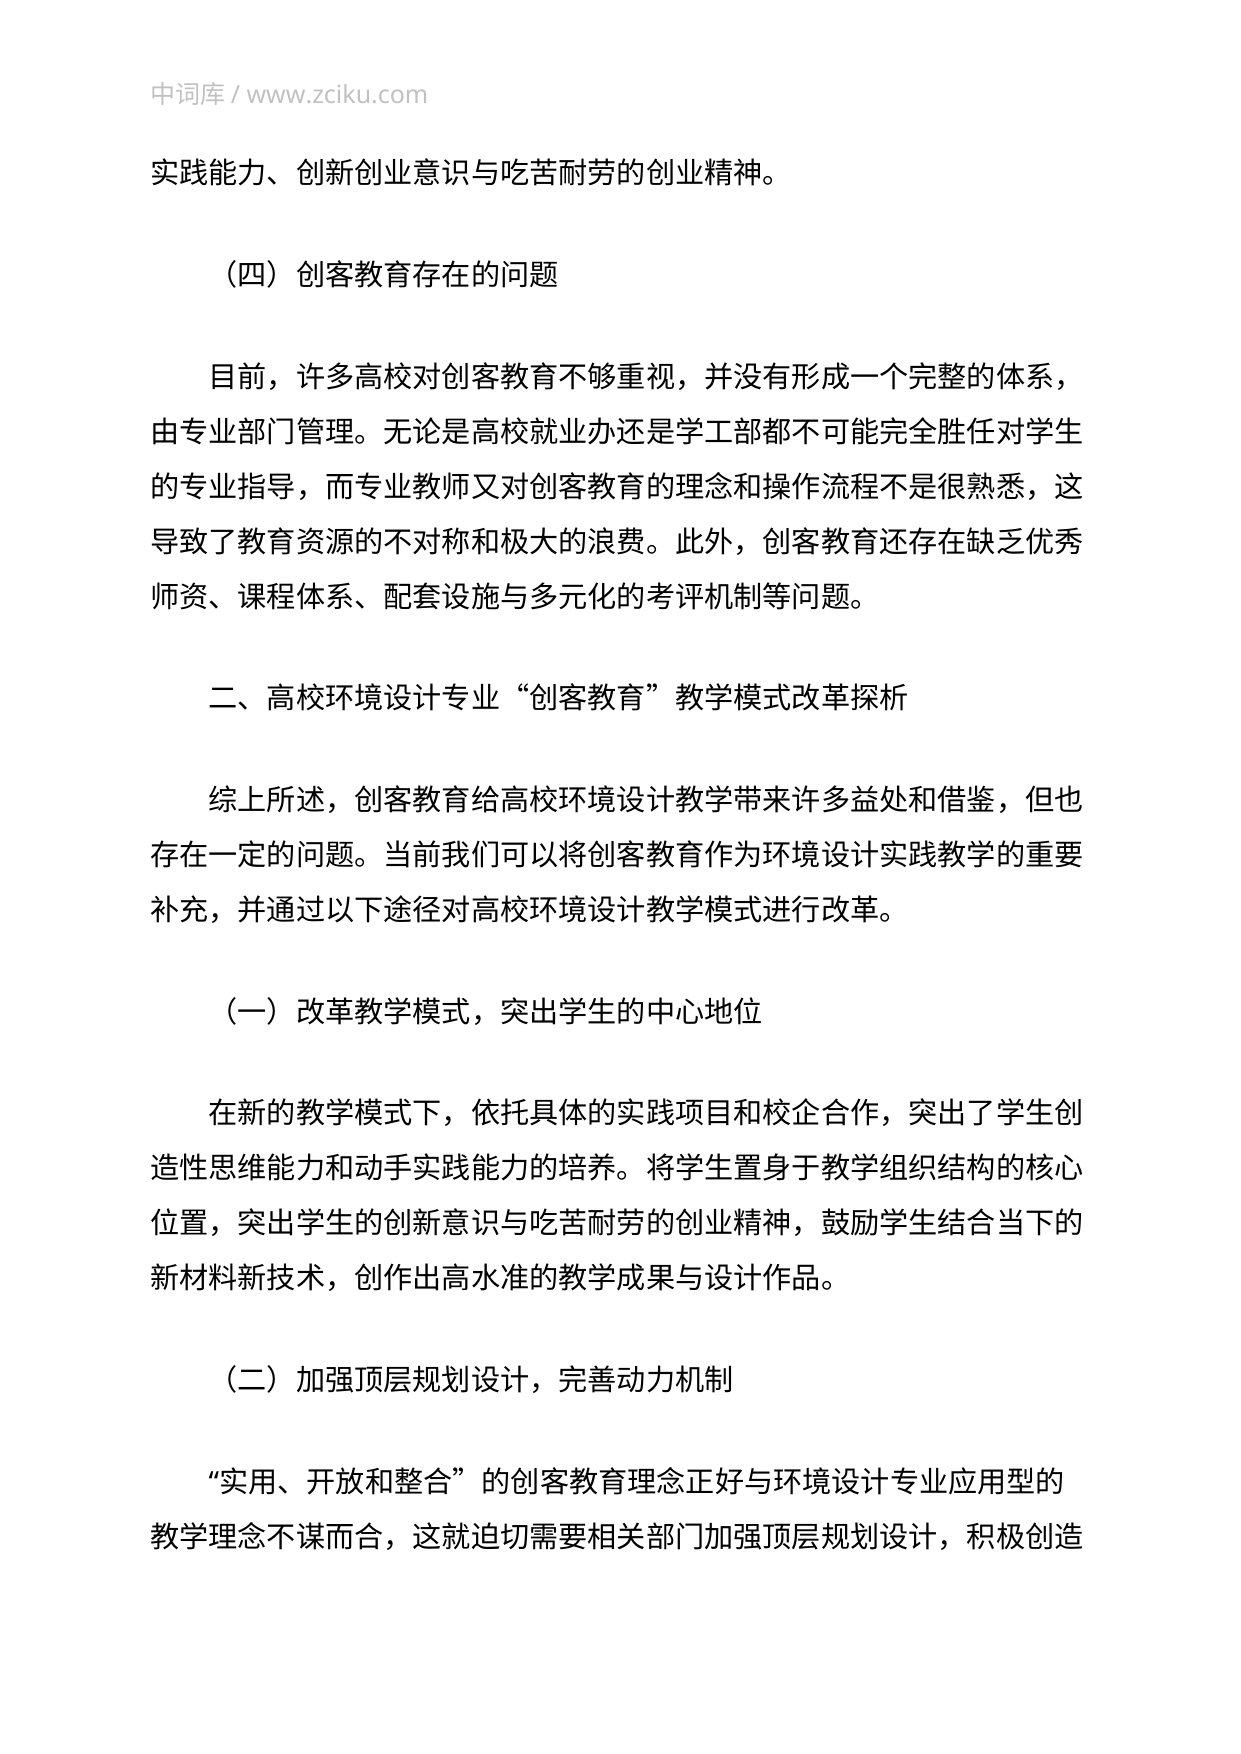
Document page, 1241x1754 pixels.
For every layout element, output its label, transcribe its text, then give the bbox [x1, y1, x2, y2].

text （一）改革教学模式，突出学生的中心地位 [150, 988, 1090, 1031]
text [150, 1458, 1090, 1556]
text 二、高校环境设计专业“创客教育”教学模式改革探析 [150, 675, 1090, 717]
text 在新的教学模式下，依托具体的实践项目和校企合作，突出了学生创造性思维能力和动手实践能力的培养。将学生置身于教学组织结构的核心位置，突出学生的创新意识与吃苦耐劳的创业精神，鼓励学生结合当下的新材料新技术，创作出高水准的教学成果与设计作品。 [150, 1090, 1090, 1297]
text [150, 150, 1090, 192]
text 目前，许多高校对创客教育不够重视，并没有形成一个完整的体系，由专业部门管理。无论是高校就业办还是学工部都不可能完全胜任对学生的专业指导，而专业教师又对创客教育的理念和操作流程不是很熟悉，这导致了教育资源的不对称和极大的浪费。此外，创客教育还存在缺乏优秀师资、课程体系、配套设施与多元化的考评机制等问题。 [150, 353, 1090, 615]
text 综上所述，创客教育给高校环境设计教学带来许多益处和借鉴，但也存在一定的问题。当前我们可以将创客教育作为环境设计实践教学的重要补充，并通过以下途径对高校环境设计教学模式进行改革。 [150, 777, 1090, 929]
text （四）创客教育存在的问题 [150, 252, 1090, 294]
text （二）加强顶层规划设计，完善动力机制 [150, 1356, 1090, 1399]
